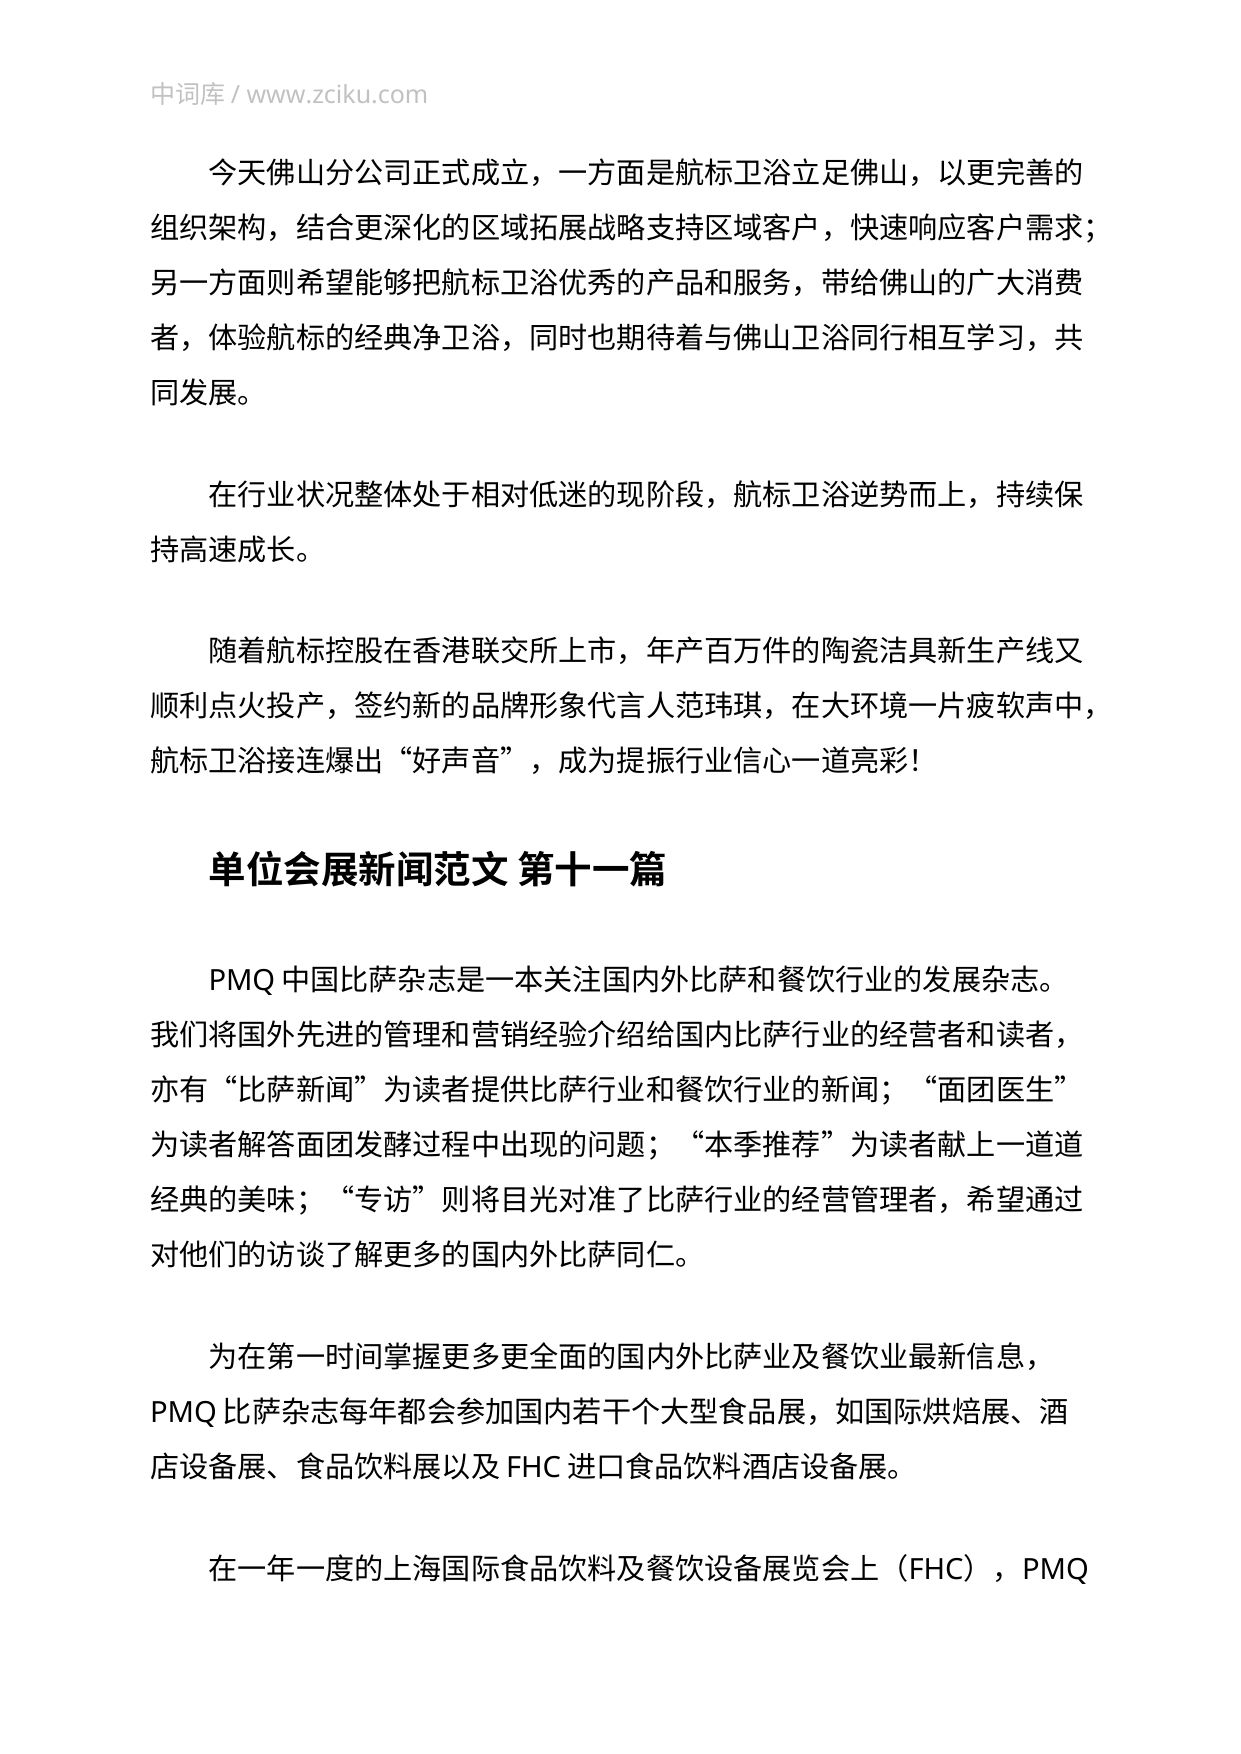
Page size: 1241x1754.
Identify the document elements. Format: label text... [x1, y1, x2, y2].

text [150, 1545, 1090, 1588]
text 为在第一时间掌握更多更全面的国内外比萨业及餐饮业最新信息，PMQ比萨杂志每年都会参加国内若干个大型食品展，如国际烘焙展、酒店设备展、食品饮料展以及FHC进口食品饮料酒店设备展。 [150, 1333, 1090, 1486]
text 在行业状况整体处于相对低迷的现阶段，航标卫浴逆势而上，持续保持高速成长。 [150, 471, 1090, 568]
text 今天佛山分公司正式成立，一方面是航标卫浴立足佛山，以更完善的组织架构，结合更深化的区域拓展战略支持区域客户，快速响应客户需求；另一方面则希望能够把航标卫浴优秀的产品和服务，带给佛山的广大消费者，体验航标的经典净卫浴，同时也期待着与佛山卫浴同行相互学习，共同发展。 [150, 150, 1090, 412]
text 随着航标控股在香港联交所上市，年产百万件的陶瓷洁具新生产线又顺利点火投产，签约新的品牌形象代言人范玮琪，在大环境一片疲软声中，航标卫浴接连爆出“好声音”，成为提振行业信心一道亮彩！ [150, 628, 1090, 780]
text 单位会展新闻范文 第十一篇 [150, 839, 1090, 894]
text PMQ中国比萨杂志是一本关注国内外比萨和餐饮行业的发展杂志。我们将国外先进的管理和营销经验介绍给国内比萨行业的经营者和读者，亦有“比萨新闻”为读者提供比萨行业和餐饮行业的新闻；“面团医生”为读者解答面团发酵过程中出现的问题；“本季推荐”为读者献上一道道经典的美味；“专访”则将目光对准了比萨行业的经营管理者，希望通过对他们的访谈了解更多的国内外比萨同仁。 [150, 957, 1090, 1274]
